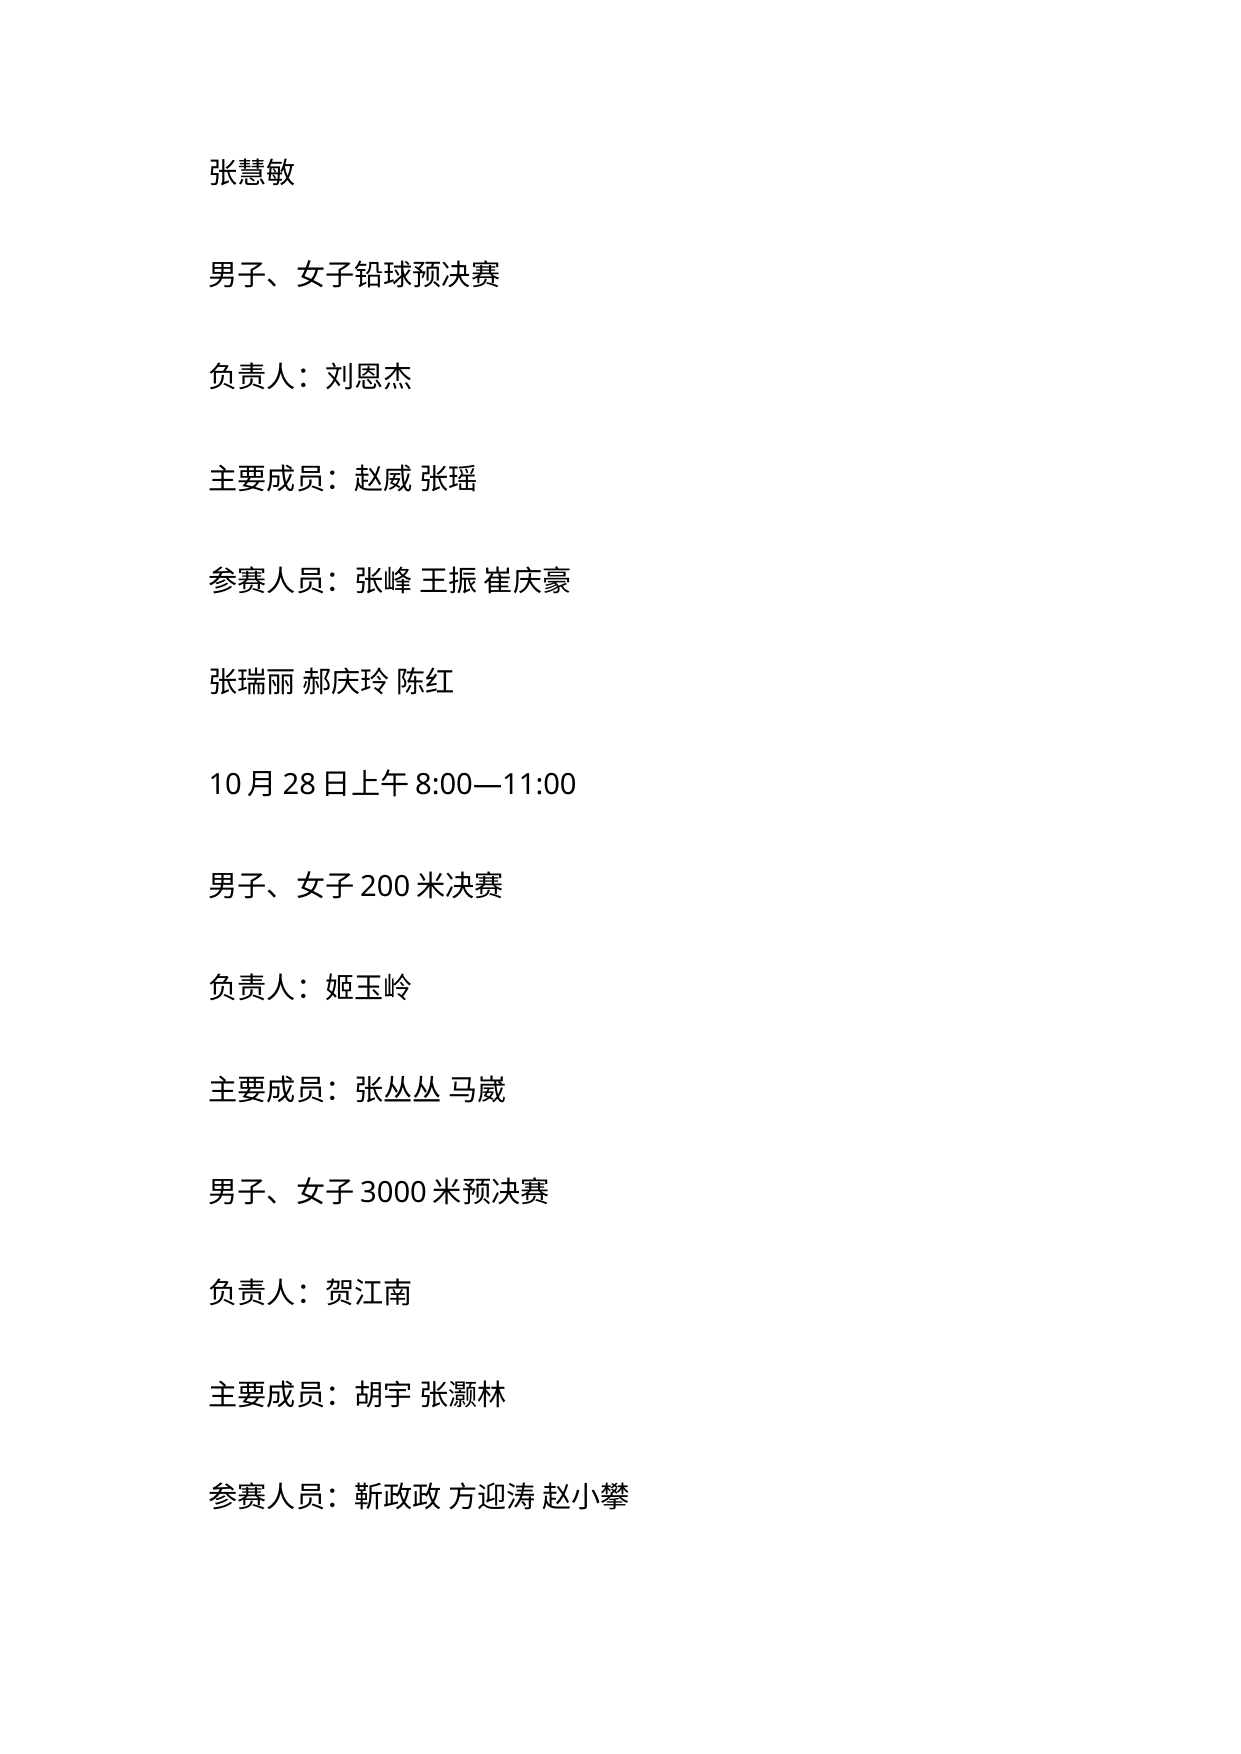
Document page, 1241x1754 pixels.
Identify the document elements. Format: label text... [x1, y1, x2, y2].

text 主要成员：张丛丛 马崴 [150, 1066, 1090, 1109]
text 男子、女子3000米预决赛 [150, 1168, 1090, 1211]
text 张瑞丽 郝庆玲 陈红 [150, 659, 1090, 701]
text 男子、女子200米决赛 [150, 863, 1090, 905]
text 负责人：姬玉岭 [150, 964, 1090, 1007]
text 负责人：贺江南 [150, 1270, 1090, 1312]
text 男子、女子铅球预决赛 [150, 252, 1090, 294]
text 主要成员：赵威 张瑶 [150, 455, 1090, 498]
text 参赛人员：靳政政 方迎涛 赵小攀 [150, 1474, 1090, 1516]
text 负责人：刘恩杰 [150, 353, 1090, 396]
text 参赛人员：张峰 王振 崔庆豪 [150, 557, 1090, 599]
text 主要成员：胡宇 张灏林 [150, 1372, 1090, 1414]
text 10月28日上午8:00—11:00 [150, 761, 1090, 803]
text 张慧敏 [150, 150, 1090, 192]
